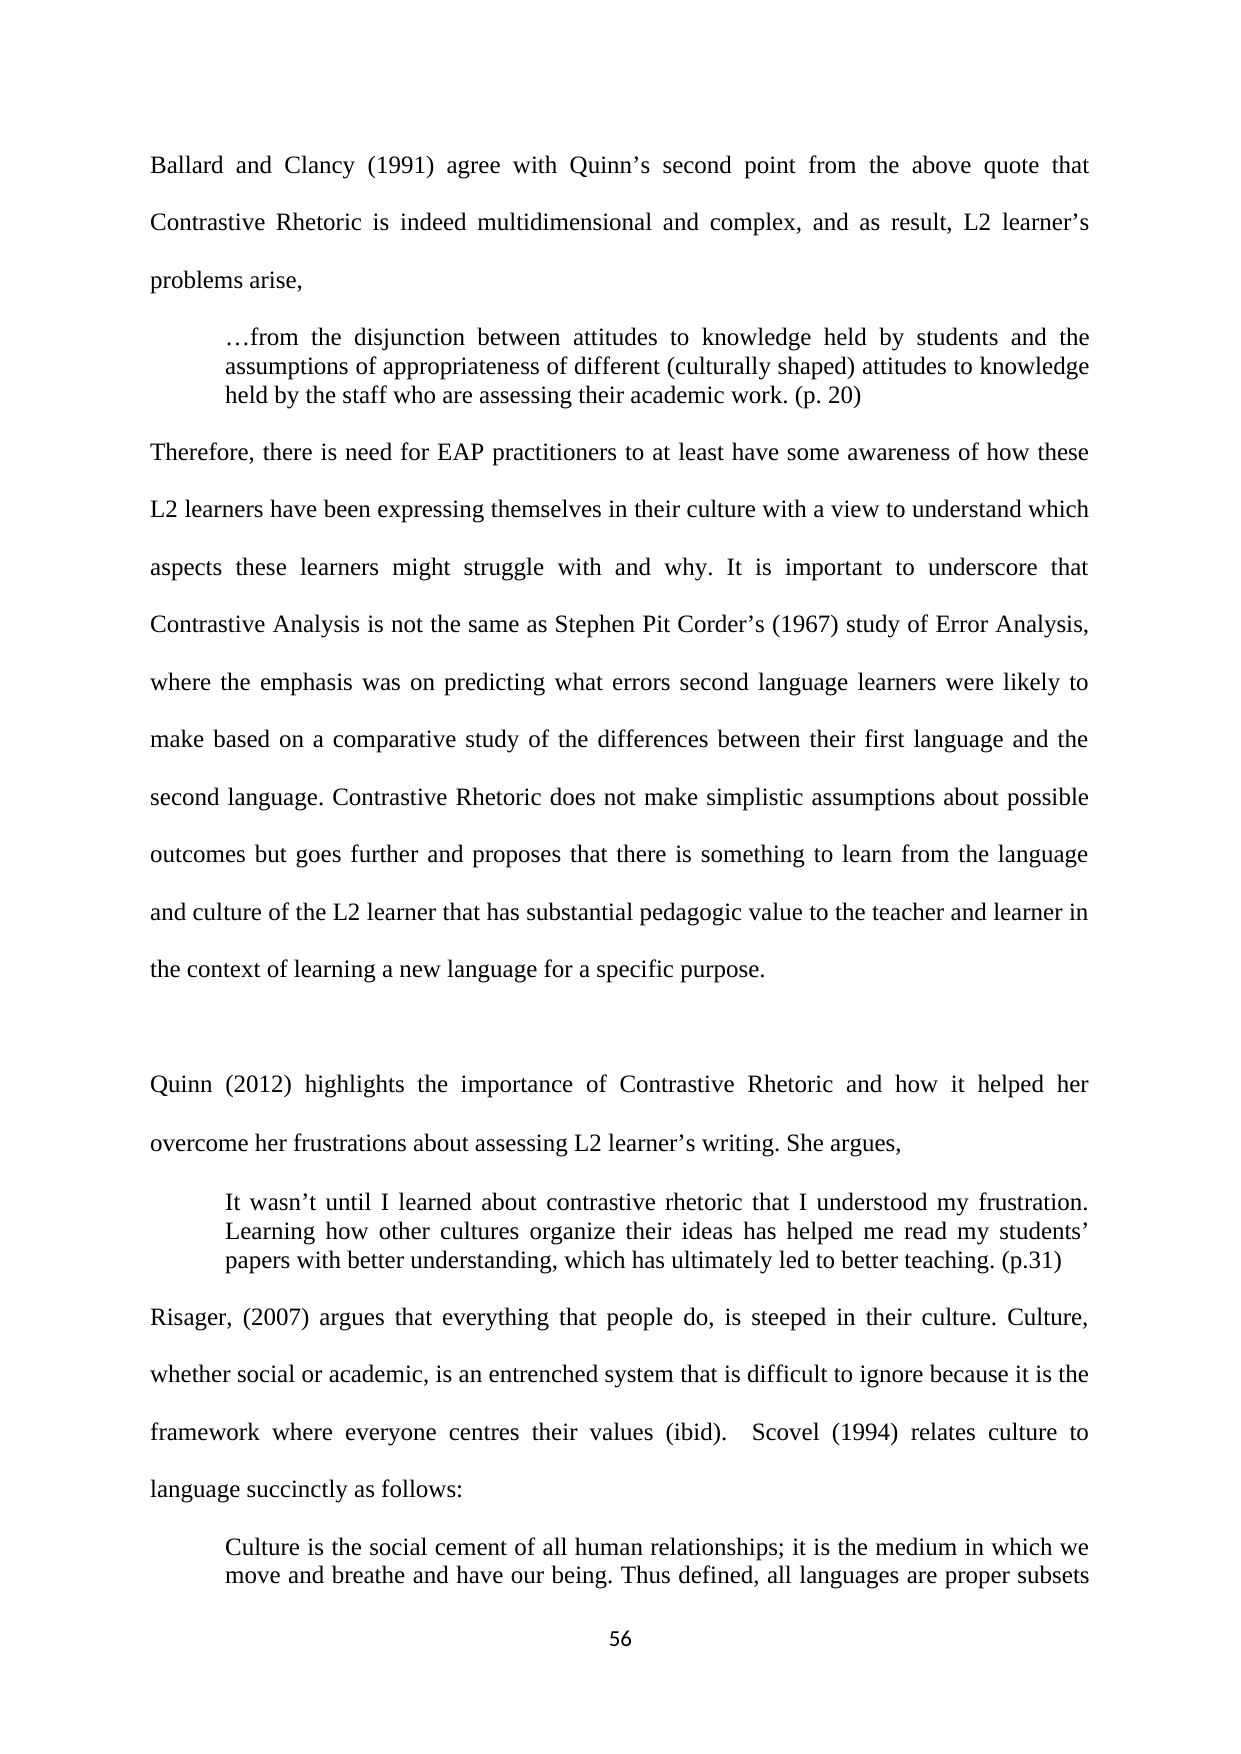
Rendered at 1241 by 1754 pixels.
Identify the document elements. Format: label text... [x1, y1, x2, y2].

text …from the disjunction between attitudes to knowledge held by students and the assumptions of appropriateness of different (culturally shaped) attitudes to knowledge held by the staff who are assessing their academic work. (p. 20) [225, 322, 1090, 409]
text It wasn’t until I learned about contrastive rhetoric that I understood my frustration. Learning how other cultures organize their ideas has helped me read my students’ papers with better understanding, which has ultimately led to better teaching. (p.31) [225, 1187, 1090, 1274]
text Therefore, there is need for EAP practitioners to at least have some awareness of how these L2 learners have been expressing themselves in their culture with a view to understand which aspects these learners might struggle with and why. It is important to underscore that Contrastive Analysis is not the same as Stephen Pit Corder’s (1967) study of Error Analysis, where the emphasis was on predicting what errors second language learners were likely to make based on a comparative study of the differences between their first language and the second language. Contrastive Rhetoric does not make simplistic assumptions about possible outcomes but goes further and proposes that there is something to learn from the language and culture of the L2 learner that has substantial pedagogic value to the teacher and learner in the context of learning a new language for a specific purpose. [150, 437, 1090, 983]
text Ballard and Clancy (1991) agree with Quinn’s second point from the above quote that Contrastive Rhetoric is indeed multidimensional and complex, and as result, L2 learner’s problems arise, [150, 150, 1090, 294]
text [225, 1532, 1090, 1589]
text Risager, (2007) argues that everything that people do, is steeped in their culture. Culture, whether social or academic, is an entrenched system that is difficult to ignore because it is the framework where everyone centres their values (ibid). Scovel (1994) relates culture to language succinctly as follows: [150, 1302, 1090, 1503]
text Quinn (2012) highlights the importance of Contrastive Rhetoric and how it helped her overcome her frustrations about assessing L2 learner’s writing. She argues, [150, 1069, 1090, 1158]
